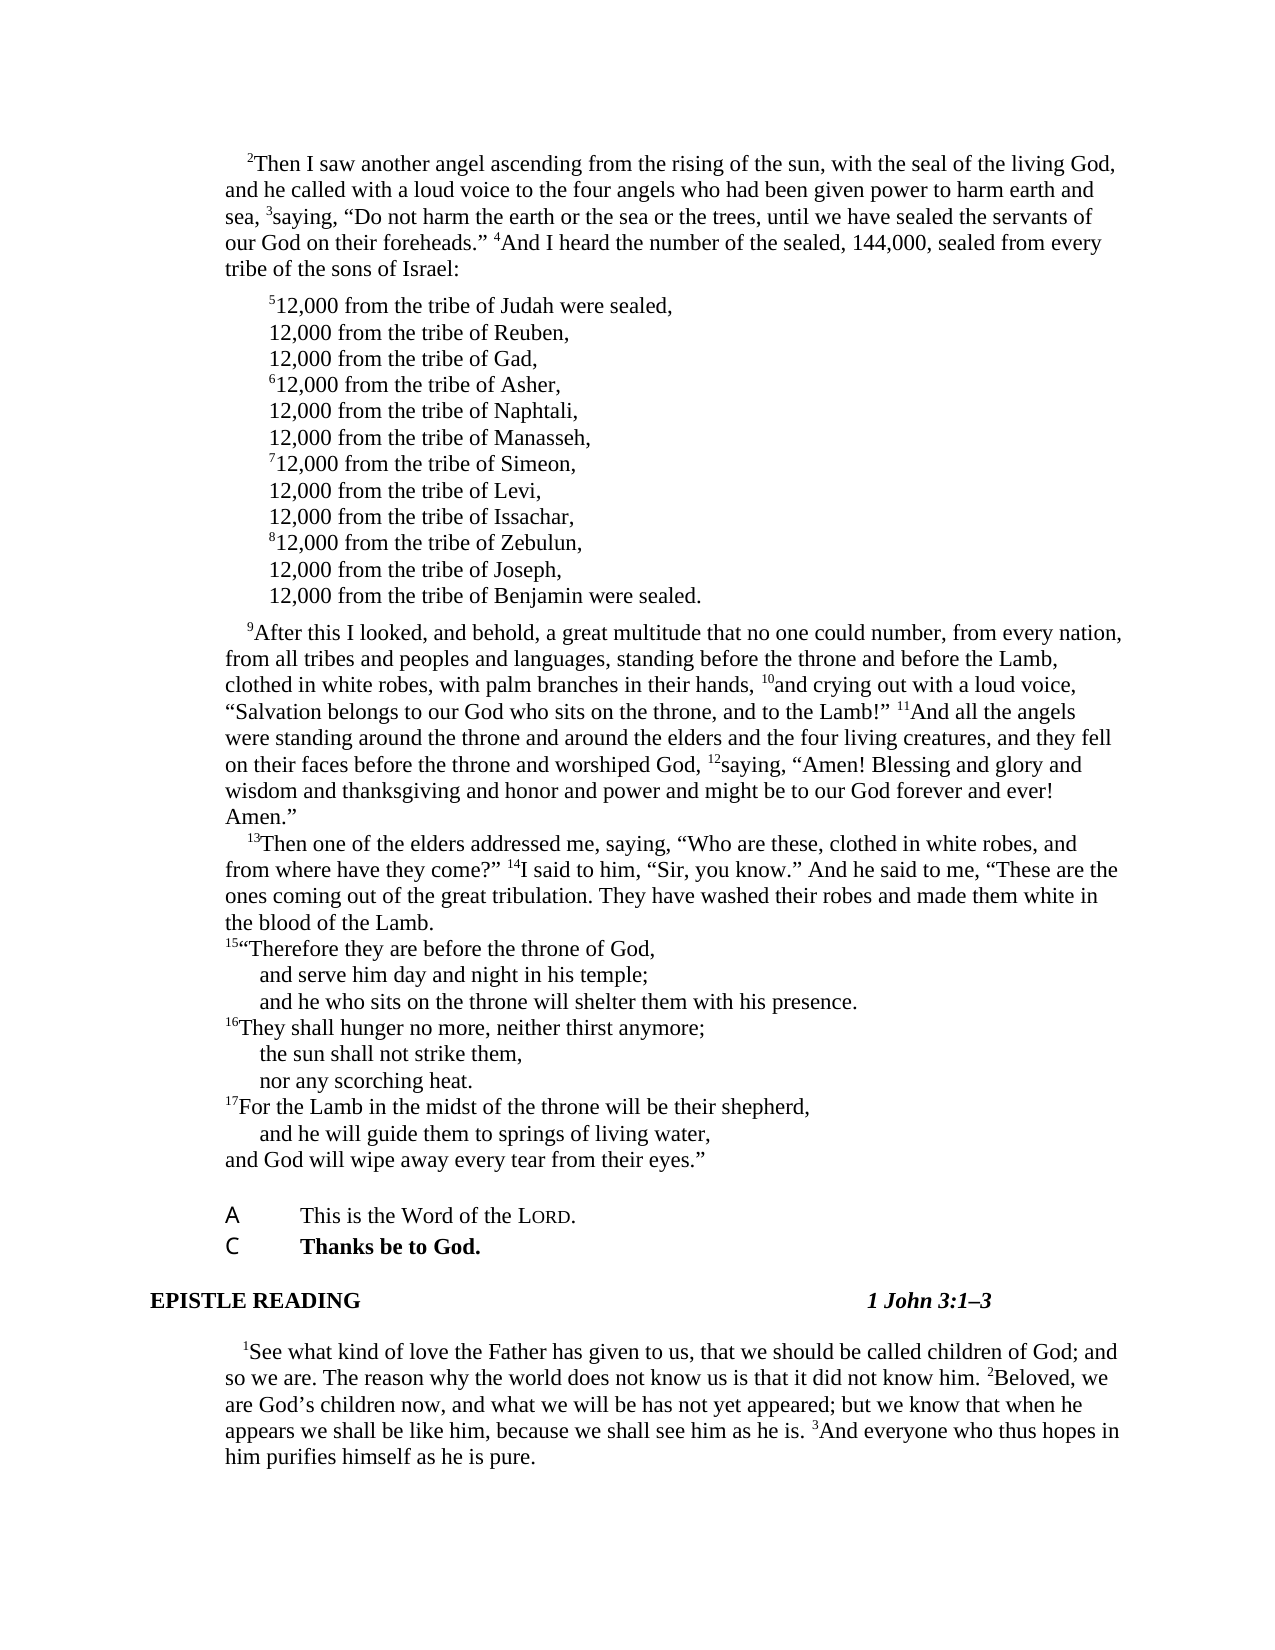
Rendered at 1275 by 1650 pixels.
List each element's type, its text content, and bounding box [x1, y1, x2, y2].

text 1See what kind of love the Father has given to us, that we should be called children of God; and so we are. The reason why the world does not know us is that it did not know him. 2Beloved, we are God’s children now, and what we will be has not yet appeared; but we know that when he appears we shall be like him, because we shall see him as he is. 3And everyone who thus hopes in him purifies himself as he is pure. [225, 1338, 1125, 1470]
text 512,000 from the tribe of Judah were sealed, 12,000 from the tribe of Reuben, 12,000 from the tribe of Gad, 612,000 from the tribe of Asher, 12,000 from the tribe of Naphtali, 12,000 from the tribe of Manasseh, 712,000 from the tribe of Simeon, 12,000 from the tribe of Levi, 12,000 from the tribe of Issachar, 812,000 from the tribe of Zebulun, 12,000 from the tribe of Joseph, 12,000 from the tribe of Benjamin were sealed. [269, 292, 1125, 608]
text 2Then I saw another angel ascending from the rising of the sun, with the seal of the living God, and he called with a loud voice to the four angels who had been given power to harm earth and sea, 3saying, “Do not harm the earth or the sea or the trees, until we have sealed the servants of our God on their foreheads.” 4And I heard the number of the sealed, 144,000, sealed from every tribe of the sons of Israel: [225, 150, 1125, 282]
text 9After this I looked, and behold, a great multitude that no one could number, from every nation, from all tribes and peoples and languages, standing before the throne and before the Lamb, clothed in white robes, with palm branches in their hands, 10and crying out with a loud voice, “Salvation belongs to our God who sits on the throne, and to the Lamb!” 11And all the angels were standing around the throne and around the elders and the four living creatures, and they fell on their faces before the throne and worshiped God, 12saying, “Amen! Blessing and glory and wisdom and thanksgiving and honor and power and might be to our God forever and ever! Amen.” [225, 619, 1125, 830]
text EPISTLE READING 1 John 3:1–3 [150, 1287, 1125, 1314]
text 15“Therefore they are before the throne of God, and serve him day and night in his temple; and he who sits on the throne will shelter them with his presence. 16They shall hunger no more, neither thirst anymore; the sun shall not strike them, nor any scorching heat. 17For the Lamb in the midst of the throne will be their shepherd, and he will guide them to springs of living water, and God will wipe away every tear from their eyes.” [225, 935, 1125, 1172]
text A This is the Word of the Lord. [150, 1199, 1125, 1230]
text C Thanks be to God. [150, 1230, 1125, 1261]
text 13Then one of the elders addressed me, saying, “Who are these, clothed in white robes, and from where have they come?” 14I said to him, “Sir, you know.” And he said to me, “These are the ones coming out of the great tribulation. They have washed their robes and made them white in the blood of the Lamb. [225, 830, 1125, 935]
